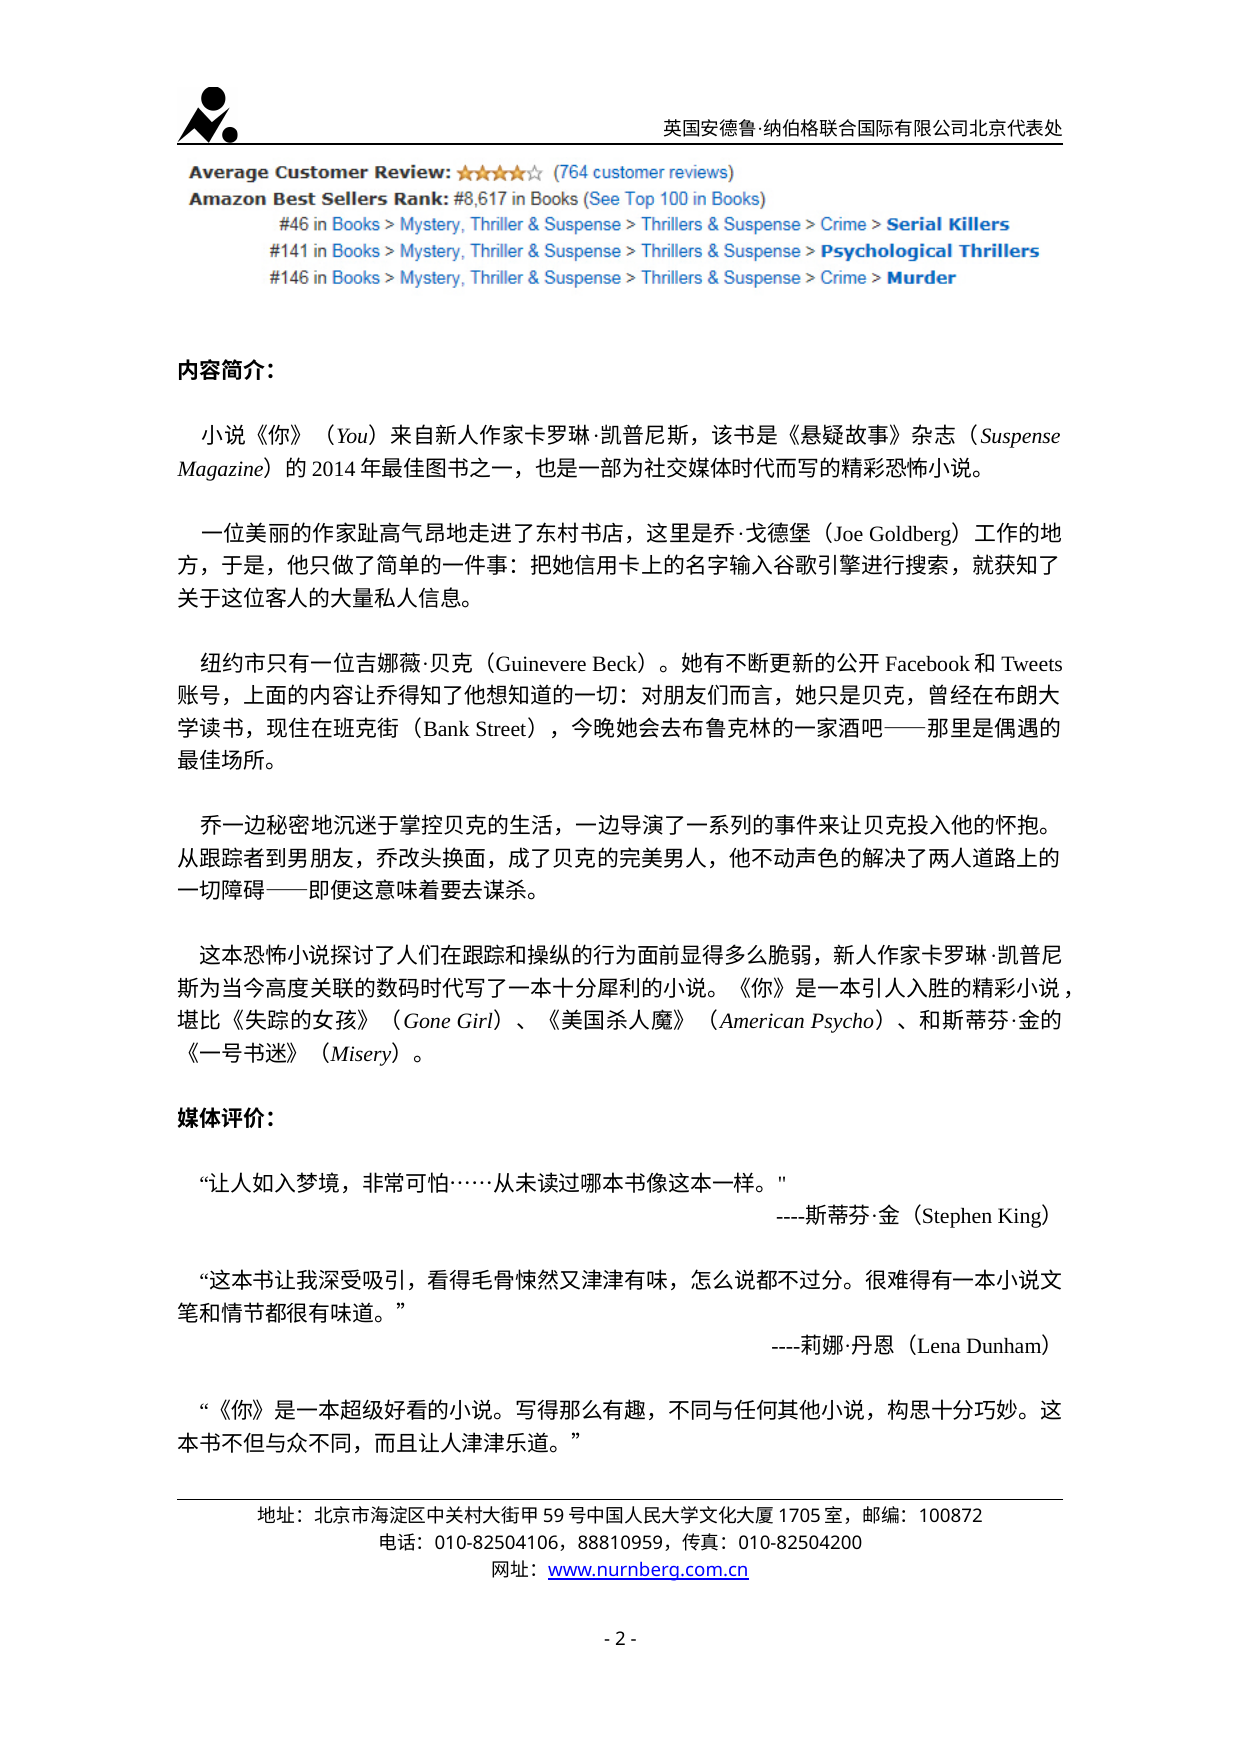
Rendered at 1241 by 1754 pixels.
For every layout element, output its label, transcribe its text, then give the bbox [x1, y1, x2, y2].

text 乔一边秘密地沉迷于掌控贝克的生活，一边导演了一系列的事件来让贝克投入他的怀抱。从跟踪者到男朋友，乔改头换面，成了贝克的完美男人，他不动声色的解决了两人道路上的一切障碍——即便这意味着要去谋杀。 [177, 808, 1063, 905]
text 内容简介： [177, 353, 1063, 385]
text ----莉娜·丹恩（Lena Dunham） [177, 1328, 1063, 1360]
text 小说《你》（You）来自新人作家卡罗琳·凯普尼斯，该书是《悬疑故事》杂志（Suspense Magazine）的2014年最佳图书之一，也是一部为社交媒体时代而写的精彩恐怖小说。 [177, 418, 1063, 483]
text ----斯蒂芬·金（Stephen King） [177, 1198, 1063, 1230]
text “这本书让我深受吸引，看得毛骨悚然又津津有味，怎么说都不过分。很难得有一本小说文笔和情节都很有味道。” [177, 1263, 1063, 1328]
text 媒体评价： [177, 1100, 1063, 1133]
text 纽约市只有一位吉娜薇·贝克（Guinevere Beck）。她有不断更新的公开Facebook和Tweets账号，上面的内容让乔得知了他想知道的一切：对朋友们而言，她只是贝克，曾经在布朗大学读书，现住在班克街（Bank Street），今晚她会去布鲁克林的一家酒吧——那里是偶遇的最佳场所。 [177, 645, 1063, 775]
text 这本恐怖小说探讨了人们在跟踪和操纵的行为面前显得多么脆弱，新人作家卡罗琳·凯普尼斯为当今高度关联的数码时代写了一本十分犀利的小说。《你》是一本引人入胜的精彩小说，堪比《失踪的女孩》（Gone Girl）、《美国杀人魔》（American Psycho）、和斯蒂芬·金的《一号书迷》（Misery）。 [177, 938, 1063, 1068]
picture [177, 87, 238, 143]
text “让人如入梦境，非常可怕……从未读过哪本书像这本一样。" [177, 1165, 1063, 1198]
text 一位美丽的作家趾高气昂地走进了东村书店，这里是乔·戈德堡（Joe Goldberg）工作的地方，于是，他只做了简单的一件事：把她信用卡上的名字输入谷歌引擎进行搜索，就获知了关于这位客人的大量私人信息。 [177, 515, 1063, 613]
text “《你》是一本超级好看的小说。写得那么有趣，不同与任何其他小说，构思十分巧妙。这本书不但与众不同，而且让人津津乐道。” [177, 1393, 1063, 1458]
picture [177, 157, 1063, 304]
